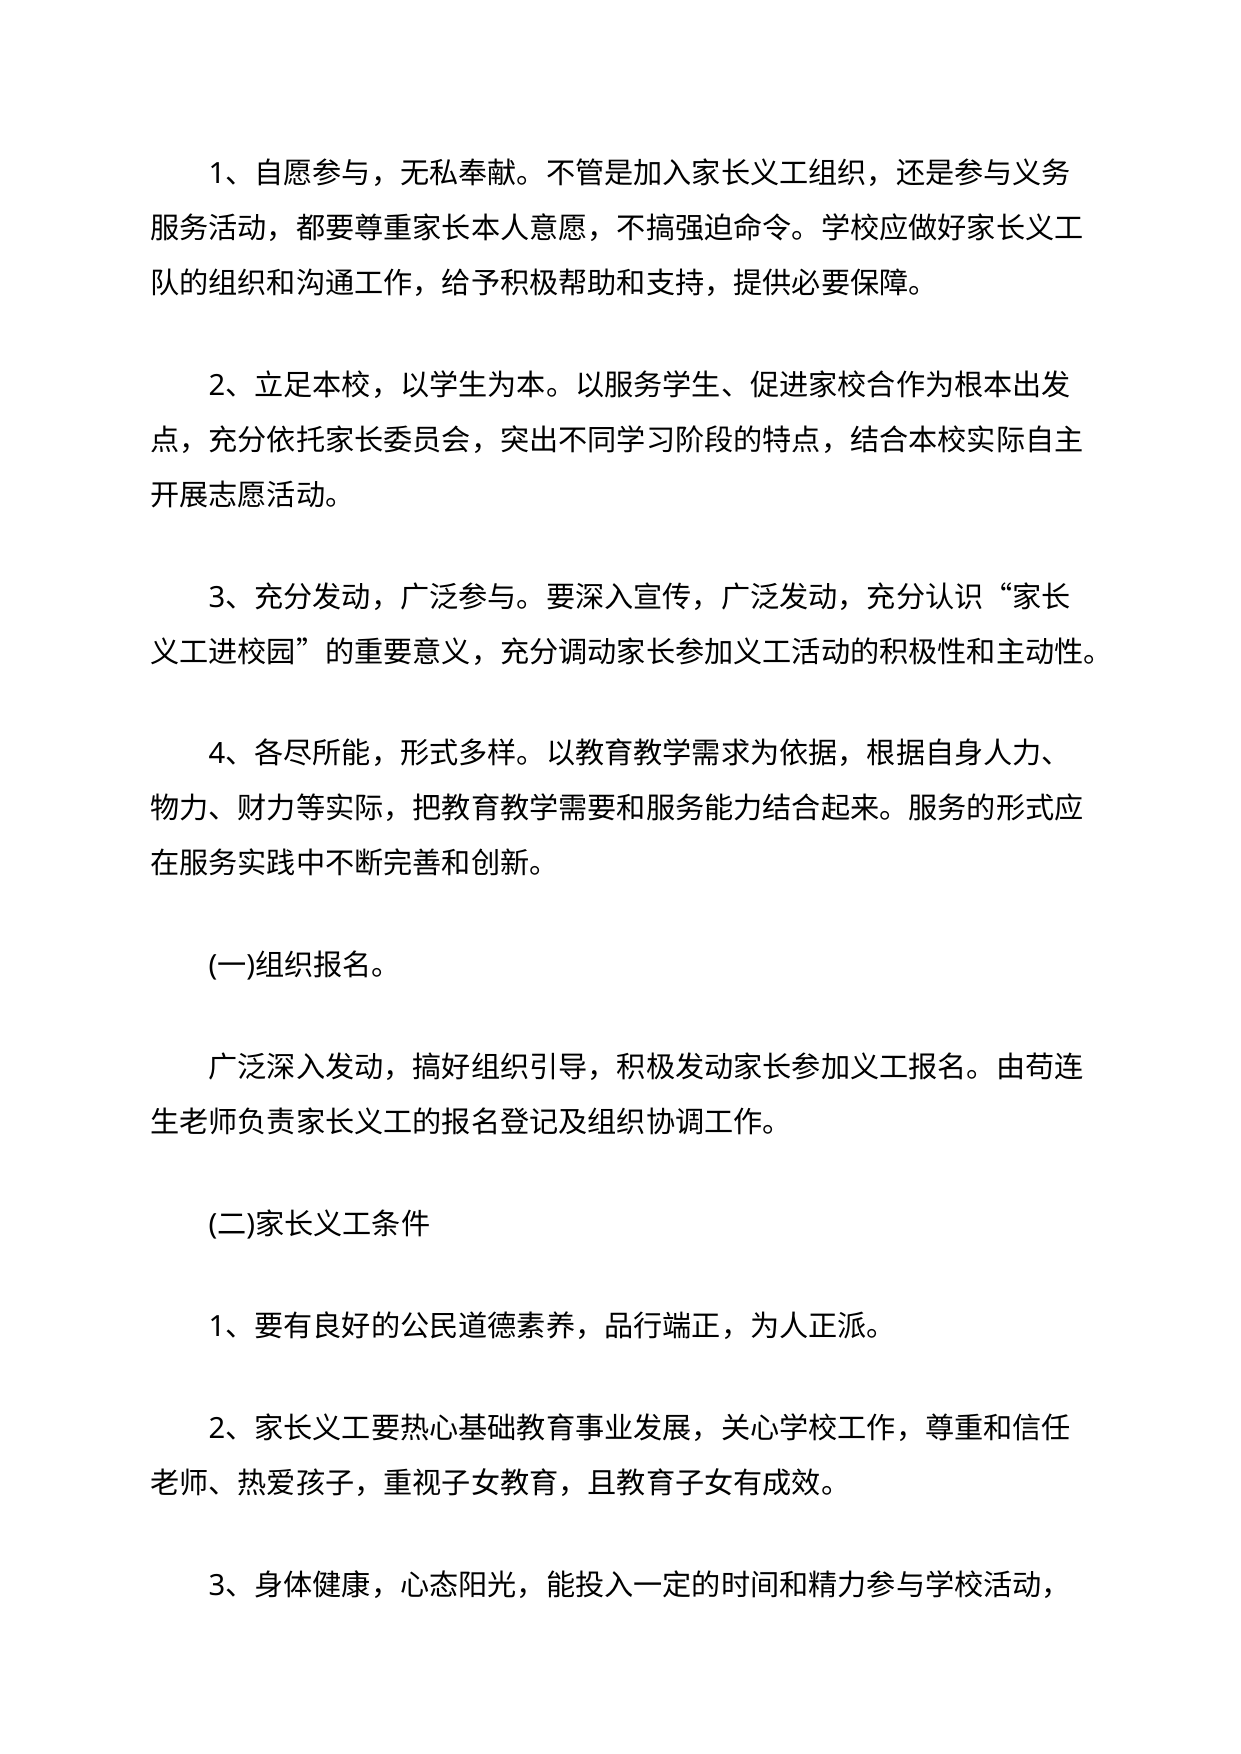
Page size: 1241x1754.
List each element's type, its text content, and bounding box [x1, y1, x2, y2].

text 广泛深入发动，搞好组织引导，积极发动家长参加义工报名。由苟连生老师负责家长义工的报名登记及组织协调工作。 [150, 1044, 1090, 1141]
text 1、自愿参与，无私奉献。不管是加入家长义工组织，还是参与义务服务活动，都要尊重家长本人意愿，不搞强迫命令。学校应做好家长义工队的组织和沟通工作，给予积极帮助和支持，提供必要保障。 [150, 150, 1090, 302]
text (二)家长义工条件 [150, 1200, 1090, 1243]
text 2、立足本校，以学生为本。以服务学生、促进家校合作为根本出发点，充分依托家长委员会，突出不同学习阶段的特点，结合本校实际自主开展志愿活动。 [150, 362, 1090, 514]
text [150, 1561, 1090, 1603]
text (一)组织报名。 [150, 942, 1090, 984]
text 1、要有良好的公民道德素养，品行端正，为人正派。 [150, 1302, 1090, 1345]
text 2、家长义工要热心基础教育事业发展，关心学校工作，尊重和信任老师、热爱孩子，重视子女教育，且教育子女有成效。 [150, 1404, 1090, 1502]
text 3、充分发动，广泛参与。要深入宣传，广泛发动，充分认识“家长义工进校园”的重要意义，充分调动家长参加义工活动的积极性和主动性。 [150, 573, 1090, 671]
text 4、各尽所能，形式多样。以教育教学需求为依据，根据自身人力、物力、财力等实际，把教育教学需要和服务能力结合起来。服务的形式应在服务实践中不断完善和创新。 [150, 730, 1090, 882]
